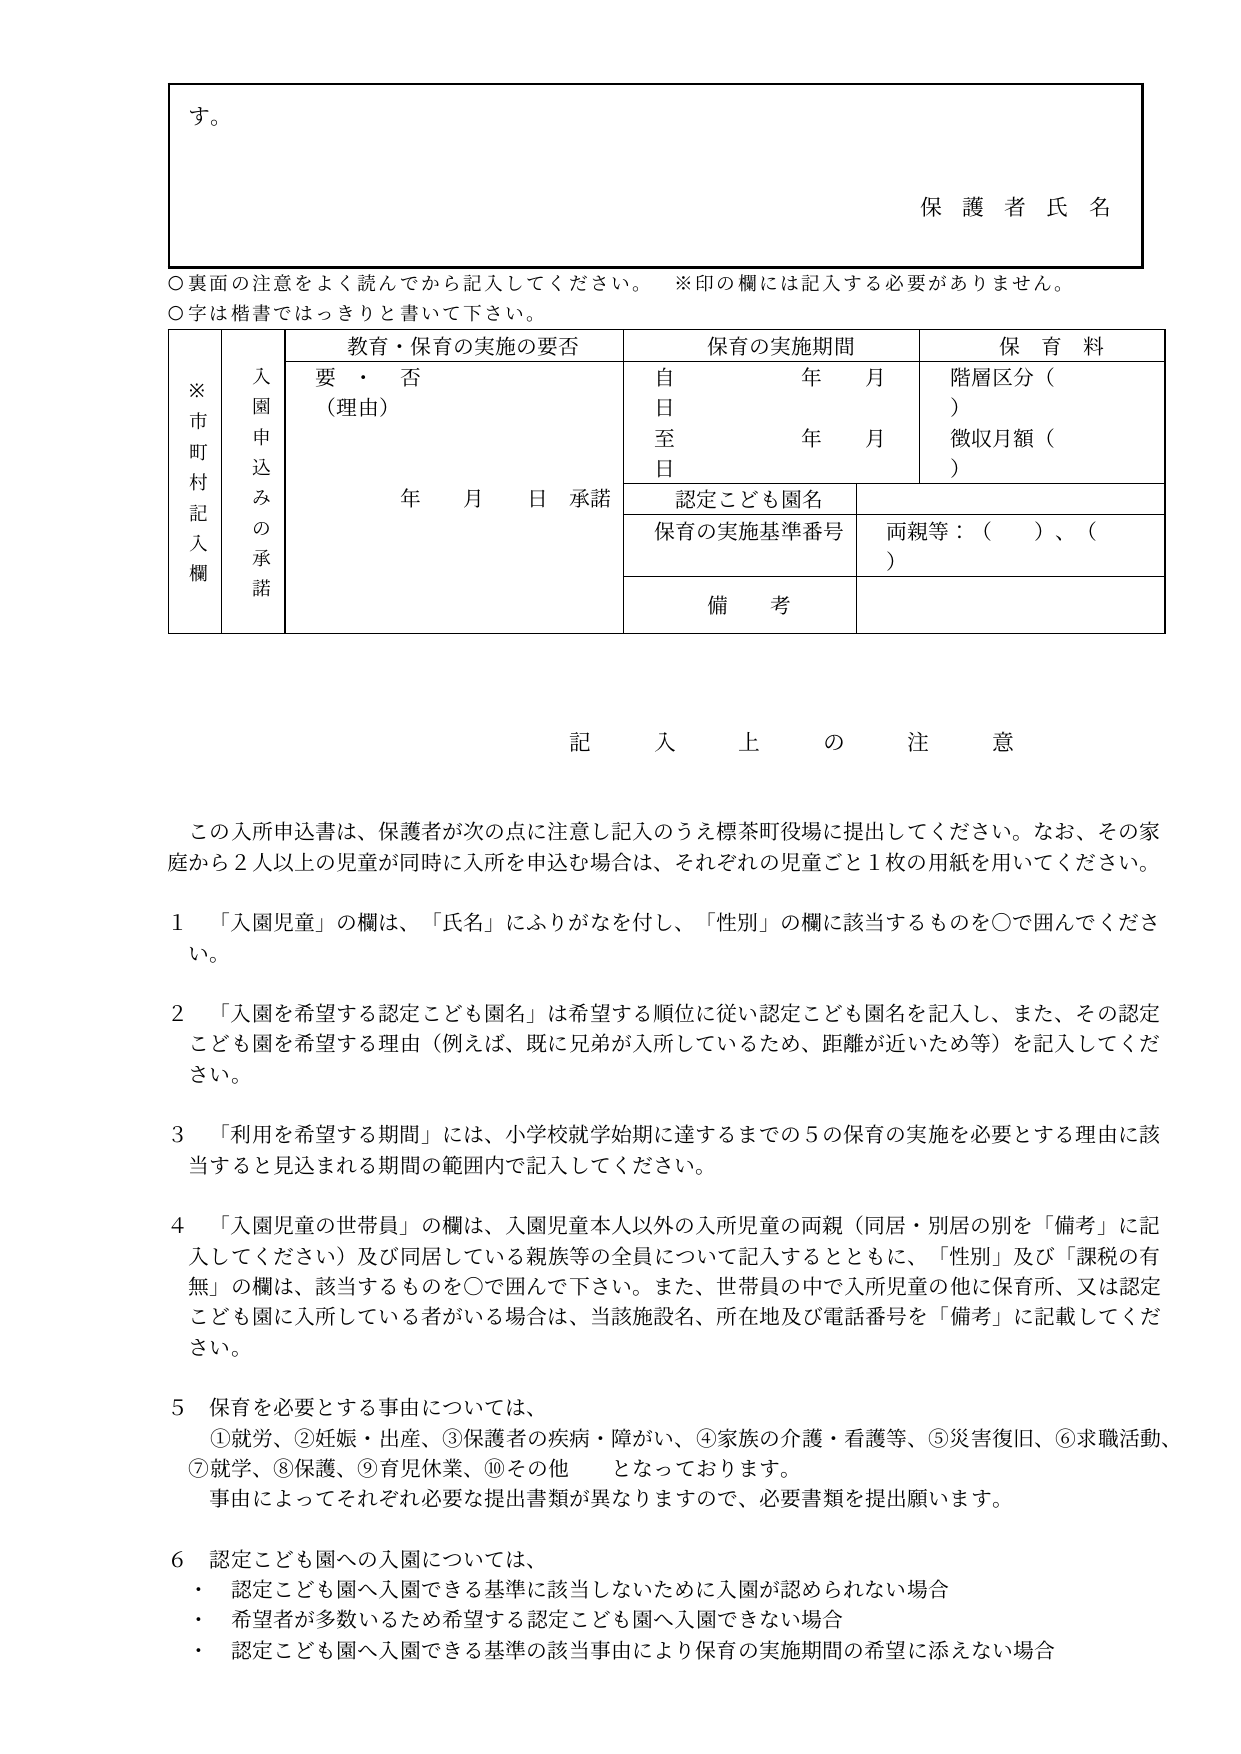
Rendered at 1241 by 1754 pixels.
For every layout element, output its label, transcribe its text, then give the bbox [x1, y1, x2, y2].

table_header ※ 市 町 村 記 入 欄 [169, 330, 221, 633]
text ・ 認定こども園へ入園できる基準の該当事由により保育の実施期間の希望に添えない場合 [167, 1634, 1161, 1664]
table_cell 階層区分（ ） 徴収月額（ ） [920, 362, 1164, 483]
table_cell 要 ･ 否 （理由） 年 月 日 承諾 [286, 362, 623, 633]
table_cell [857, 577, 1164, 633]
table_cell 認定こども園名 [624, 484, 856, 514]
text ５ 保育を必要とする事由については、 [167, 1392, 1161, 1422]
text ３ 「利用を希望する期間」には、小学校就学始期に達するまでの５の保育の実施を必要とする理由に該当すると見込まれる期間の範囲内で記入してください。 [167, 1119, 1161, 1179]
table_cell 両親等：（ ）、（ ） [857, 515, 1164, 576]
text ⑦就学、⑧保護、⑨育児休業、⑩その他 となっております。 [167, 1452, 1161, 1483]
table_header 保 育 料 [920, 330, 1164, 361]
text ６ 認定こども園への入園については、 [167, 1543, 1161, 1573]
table_header 入 園 申 込 み の 承 諾 [222, 330, 284, 633]
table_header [170, 85, 1141, 266]
table_header 教育・保育の実施の要否 [286, 330, 623, 361]
text 記 入 上 の 注 意 [167, 725, 1161, 785]
table_cell [857, 484, 1164, 514]
text ○裏面の注意をよく読んでから記入してください。 ※印の欄には記入する必要がありません。 [167, 268, 1161, 299]
text ①就労、②妊娠・出産、③保護者の疾病・障がい、④家族の介護・看護等、⑤災害復旧、⑥求職活動、 [167, 1422, 1161, 1452]
text ・ 認定こども園へ入園できる基準に該当しないために入園が認められない場合 [167, 1573, 1161, 1604]
text 事由によってそれぞれ必要な提出書類が異なりますので、必要書類を提出願います。 [167, 1483, 1161, 1513]
table_cell 備 考 [624, 577, 856, 633]
text ４ 「入園児童の世帯員」の欄は、入園児童本人以外の入所児童の両親（同居・別居の別を「備考」に記入してください）及び同居している親族等の全員について記入するとともに、「性別」及び「課税の有無」の欄は、該当するものを○で囲んで下さい。また、世帯員の中で入所児童の他に保育所、又は認定こども園に入所している者がいる場合は、当該施設名、所在地及び電話番号を「備考」に記載してください。 [167, 1210, 1161, 1361]
text ○字は楷書ではっきりと書いて下さい。 [167, 299, 1161, 329]
table_cell 自 年 月 日 至 年 月 日 [624, 362, 919, 483]
text ・ 希望者が多数いるため希望する認定こども園へ入園できない場合 [167, 1604, 1161, 1634]
table_header 保育の実施期間 [624, 330, 919, 361]
text ２ 「入園を希望する認定こども園名」は希望する順位に従い認定こども園名を記入し、また、その認定こども園を希望する理由（例えば、既に兄弟が入所しているため、距離が近いため等）を記入してください。 [167, 998, 1161, 1088]
table_cell 保育の実施基準番号 [624, 515, 856, 576]
text この入所申込書は、保護者が次の点に注意し記入のうえ標茶町役場に提出してください。なお、その家庭から２人以上の児童が同時に入所を申込む場合は、それぞれの児童ごと１枚の用紙を用いてください。 [167, 816, 1161, 876]
text １ 「入園児童」の欄は、「氏名」にふりがなを付し、「性別」の欄に該当するものを○で囲んでください。 [167, 907, 1161, 967]
